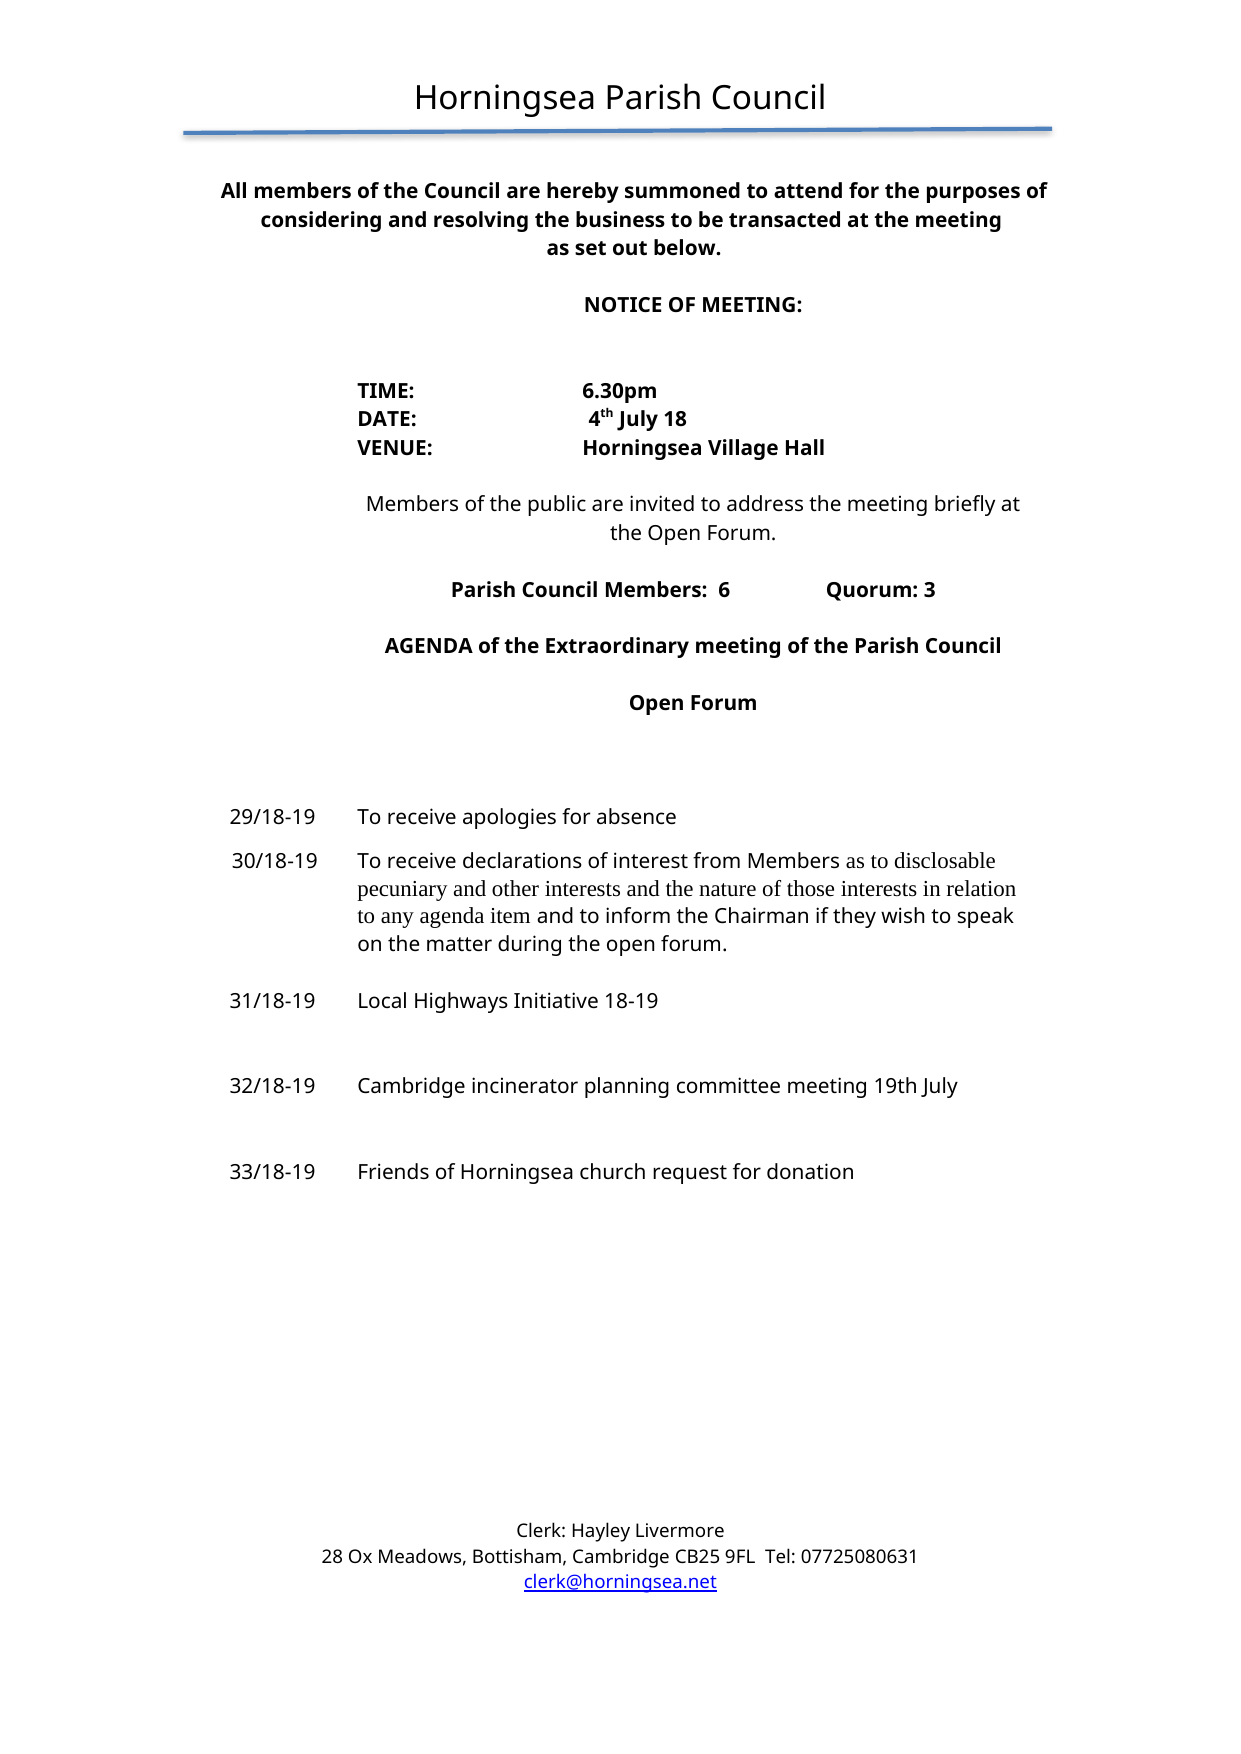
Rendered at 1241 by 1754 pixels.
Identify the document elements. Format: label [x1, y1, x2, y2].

table_header [188, 177, 1075, 1502]
